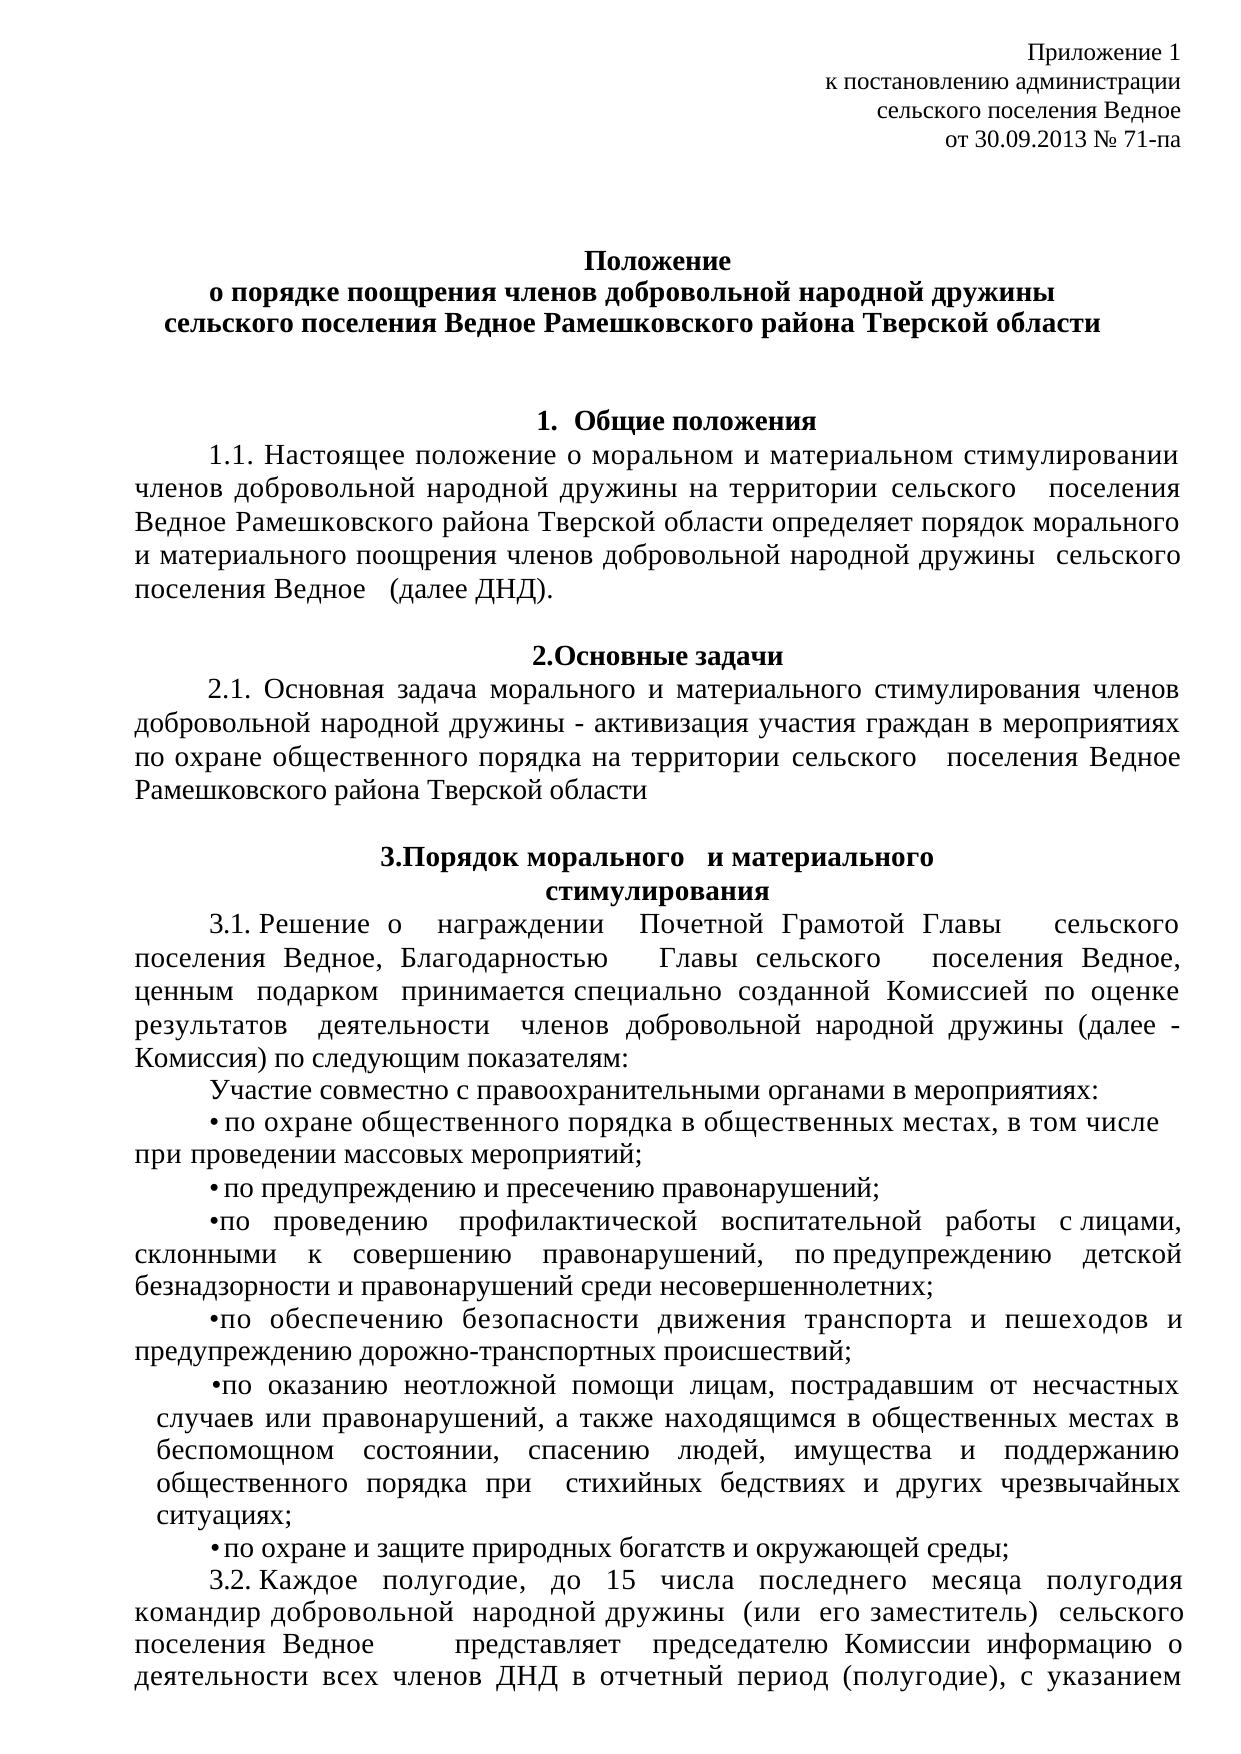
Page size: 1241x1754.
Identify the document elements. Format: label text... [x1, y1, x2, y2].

text •по проведению профилактической воспитательной работы с лицами, склонными к совершению правонарушений, по предупреждению детской безнадзорности и правонарушений среди несовершеннолетних; [134, 1204, 1184, 1302]
text •по оказанию неотложной помощи лицам, пострадавшим от несчастных случаев или правонарушений, а также находящимся в общественных местах в беспомощном состоянии, спасению людей, имущества и поддержанию общественного порядка при стихийных бедствиях и других чрезвычайных ситуациях; [156, 1368, 1181, 1531]
text Приложение 1 [134, 37, 1181, 66]
text •по обеспечению безопасности движения транспорта и пешеходов и предупреждению дорожно-транспортных происшествий; [134, 1302, 1184, 1367]
text • по охране и защите природных богатств и окружающей среды; [210, 1532, 1181, 1564]
text Положение [134, 246, 1181, 277]
text 2.Основные задачи [134, 638, 1181, 672]
list Общие положения [172, 403, 1181, 437]
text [134, 1564, 1184, 1692]
text 3.Порядок морального и материального [134, 839, 1181, 873]
text Участие совместно с правоохранительными органами в мероприятиях: [134, 1074, 1184, 1106]
text о порядке поощрения членов добровольной народной дружины сельского поселения Ведное Рамешковского района Тверской области [134, 277, 1131, 339]
text • по предупреждению и пресечению правонарушений; [134, 1171, 1184, 1203]
text к постановлению администрации [134, 66, 1181, 95]
text от 30.09.2013 № 71-па [134, 124, 1181, 152]
text 2.1. Основная задача морального и материального стимулирования членов добровольной народной дружины - активизация участия граждан в мероприятиях по охране общественного порядка на территории сельского поселения Ведное Рамешковского района Тверской области [134, 672, 1181, 806]
text 3.1. Решение о награждении Почетной Грамотой Главы сельского поселения Ведное, Благодарностью Главы сельского поселения Ведное, ценным подарком принимается специально созданной Комиссией по оценке результатов деятельности членов добровольной народной дружины (далее - Комиссия) по следующим показателям: [134, 906, 1181, 1074]
text • по охране общественного порядка в общественных местах, в том числе при проведении массовых мероприятий; [134, 1106, 1184, 1170]
text стимулирования [134, 873, 1181, 906]
text сельского поселения Ведное [134, 95, 1181, 124]
text 1.1. Настоящее положение о моральном и материальном стимулировании членов добровольной народной дружины на территории сельского поселения Ведное Рамешковского района Тверской области определяет порядок морального и материального поощрения членов добровольной народной дружины сельского поселения Ведное (далее ДНД). [134, 437, 1181, 604]
